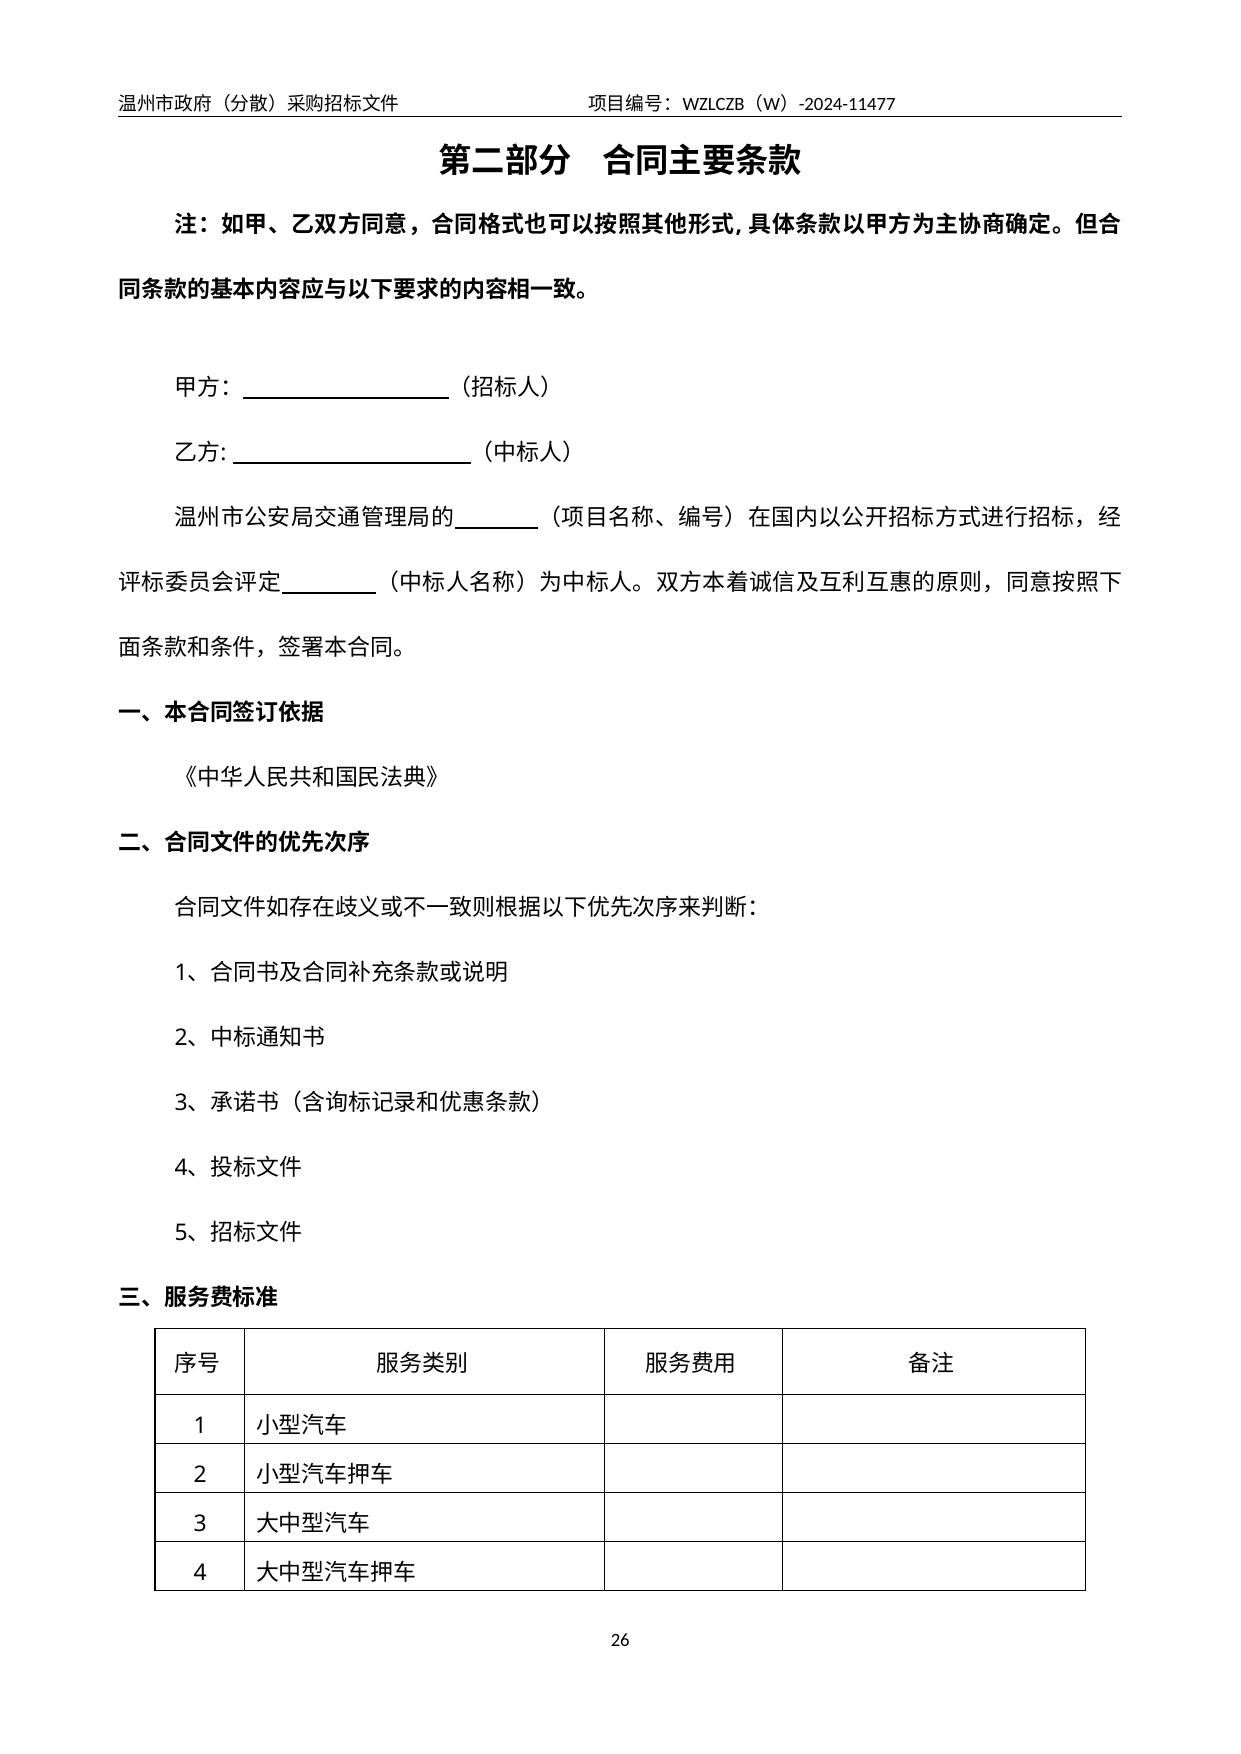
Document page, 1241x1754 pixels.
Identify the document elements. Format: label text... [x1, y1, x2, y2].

text 1、合同书及合同补充条款或说明 [118, 938, 1122, 1003]
table_header 序号 [156, 1329, 244, 1394]
table_cell 1 [156, 1395, 244, 1443]
text 注：如甲、乙双方同意，合同格式也可以按照其他形式, 具体条款以甲方为主协商确定。但合同条款的基本内容应与以下要求的内容相一致。 [118, 190, 1122, 320]
text 乙方: （中标人） [118, 418, 1122, 483]
table_cell [783, 1395, 1085, 1443]
table_cell 4 [156, 1542, 244, 1590]
table_cell 3 [156, 1493, 244, 1541]
table_header 服务费用 [605, 1329, 782, 1394]
text 2、中标通知书 [118, 1003, 1122, 1068]
text 三、服务费标准 [118, 1263, 1122, 1328]
table_header 备注 [783, 1329, 1085, 1394]
text 二、合同文件的优先次序 [118, 808, 1122, 873]
text 4、投标文件 [118, 1133, 1122, 1198]
table_cell [783, 1542, 1085, 1590]
table_cell [605, 1395, 782, 1443]
table_cell [605, 1542, 782, 1590]
text 合同文件如存在歧义或不一致则根据以下优先次序来判断： [118, 873, 1122, 938]
text 温州市公安局交通管理局的 （项目名称、编号）在国内以公开招标方式进行招标，经评标委员会评定 （中标人名称）为中标人。双方本着诚信及互利互惠的原则，同意按照下面条款和条件，签署本合同。 [118, 483, 1122, 678]
table_cell 2 [156, 1444, 244, 1492]
text 3、承诺书（含询标记录和优惠条款） [118, 1068, 1122, 1133]
table_cell [605, 1444, 782, 1492]
table_cell 大中型汽车押车 [245, 1542, 604, 1590]
table_cell [783, 1493, 1085, 1541]
table_cell [605, 1493, 782, 1541]
table_cell 大中型汽车 [245, 1493, 604, 1541]
table_cell 小型汽车 [245, 1395, 604, 1443]
table_cell [783, 1444, 1085, 1492]
text 《中华人民共和国民法典》 [118, 743, 1122, 808]
text 5、招标文件 [118, 1198, 1122, 1263]
subtitle 第二部分 合同主要条款 [118, 125, 1122, 190]
table_cell 小型汽车押车 [245, 1444, 604, 1492]
text 一、本合同签订依据 [118, 678, 1122, 743]
text 甲方： （招标人） [118, 353, 1122, 418]
table_header 服务类别 [245, 1329, 604, 1394]
